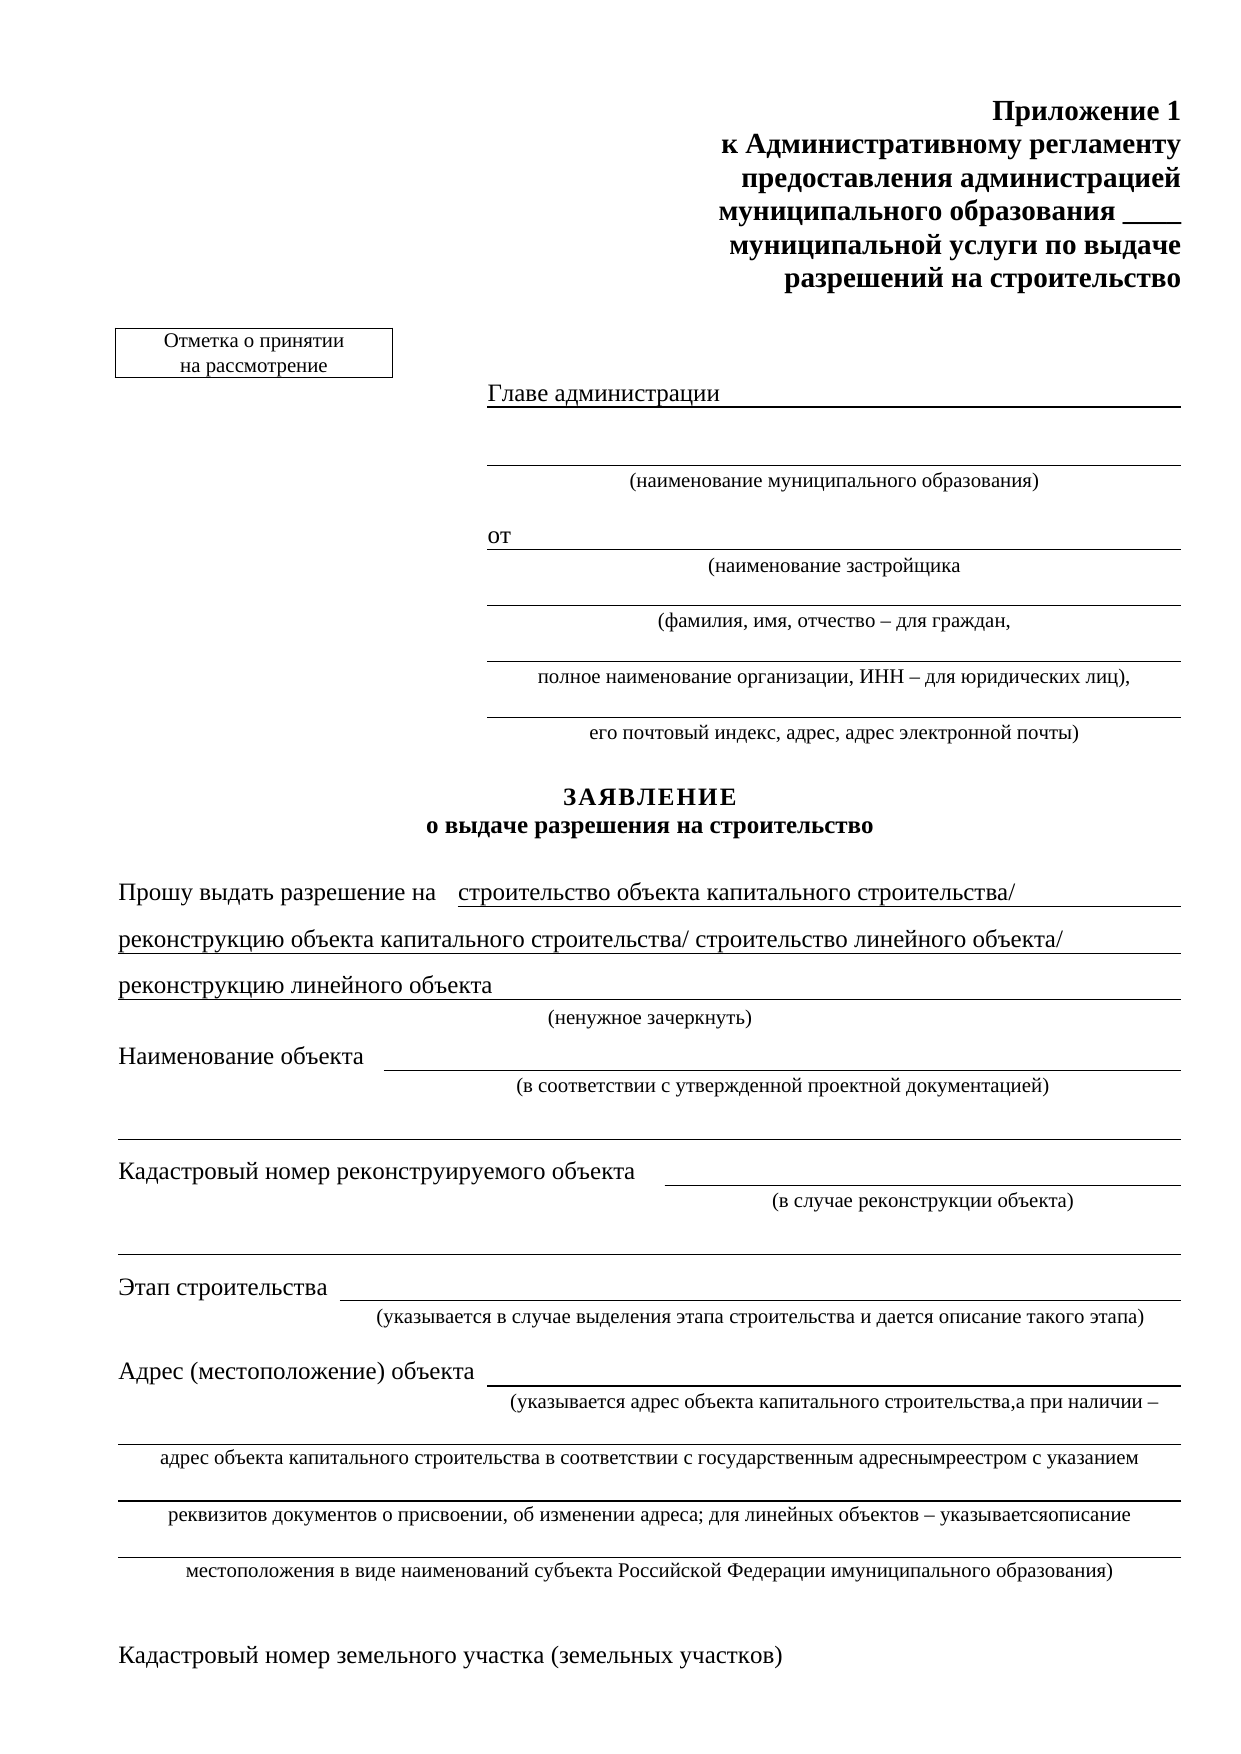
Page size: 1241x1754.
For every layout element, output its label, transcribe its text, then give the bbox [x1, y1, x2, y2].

text его почтовый индекс, адрес, адрес электронной почты) [487, 718, 1181, 744]
text Приложение 1 [118, 93, 1181, 126]
text (наименование муниципального образования) [487, 466, 1181, 492]
text (в соответствии с утвержденной проектной документацией) [384, 1071, 1181, 1097]
text реконструкцию объекта капитального строительства/ строительство линейного объекта/ [118, 924, 1181, 952]
text адрес объекта капитального строительства в соответствии с государственным адреснымреестром с указанием [118, 1445, 1181, 1469]
table_header Отметка о принятии на рассмотрение [116, 329, 392, 377]
text от [487, 521, 1181, 549]
text Адрес (местоположение) объекта [118, 1356, 1181, 1385]
text реконструкцию линейного объекта [118, 970, 1181, 999]
text (указывается в случае выделения этапа строительства и дается описание такого этапа) [340, 1301, 1181, 1328]
text муниципального образования ____ [118, 193, 1181, 227]
text к Административному регламенту [118, 126, 1181, 160]
text (фамилия, имя, отчество – для граждан, [487, 606, 1181, 632]
text Этап строительства [118, 1272, 1181, 1300]
text предоставления администрацией [118, 160, 1181, 193]
text полное наименование организации, ИНН – для юридических лиц), [487, 662, 1181, 688]
text местоположения в виде наименований субъекта Российской Федерации имуниципального образования) [118, 1558, 1181, 1582]
text о выдаче разрешения на строительство [118, 811, 1181, 839]
text Наименование объекта [118, 1041, 1181, 1070]
text Кадастровый номер земельного участка (земельных участков) [118, 1640, 1181, 1668]
text (ненужное зачеркнуть) [118, 1005, 1181, 1029]
text (наименование застройщика [487, 550, 1181, 577]
text Прошу выдать разрешение на строительство объекта капитального строительства/ [118, 877, 1181, 906]
text (в случае реконструкции объекта) [664, 1186, 1181, 1212]
text ЗАЯВЛЕНИЕ [118, 782, 1181, 811]
text муниципальной услуги по выдаче [118, 227, 1181, 260]
text Кадастровый номер реконструируемого объекта [118, 1156, 1181, 1185]
text разрешений на строительство [118, 260, 1181, 294]
text Главе администрации [487, 378, 1181, 406]
text реквизитов документов о присвоении, об изменении адреса; для линейных объектов – указываетсяописание [118, 1502, 1181, 1526]
text (указывается адрес объекта капитального строительства,а при наличии – [487, 1387, 1181, 1413]
